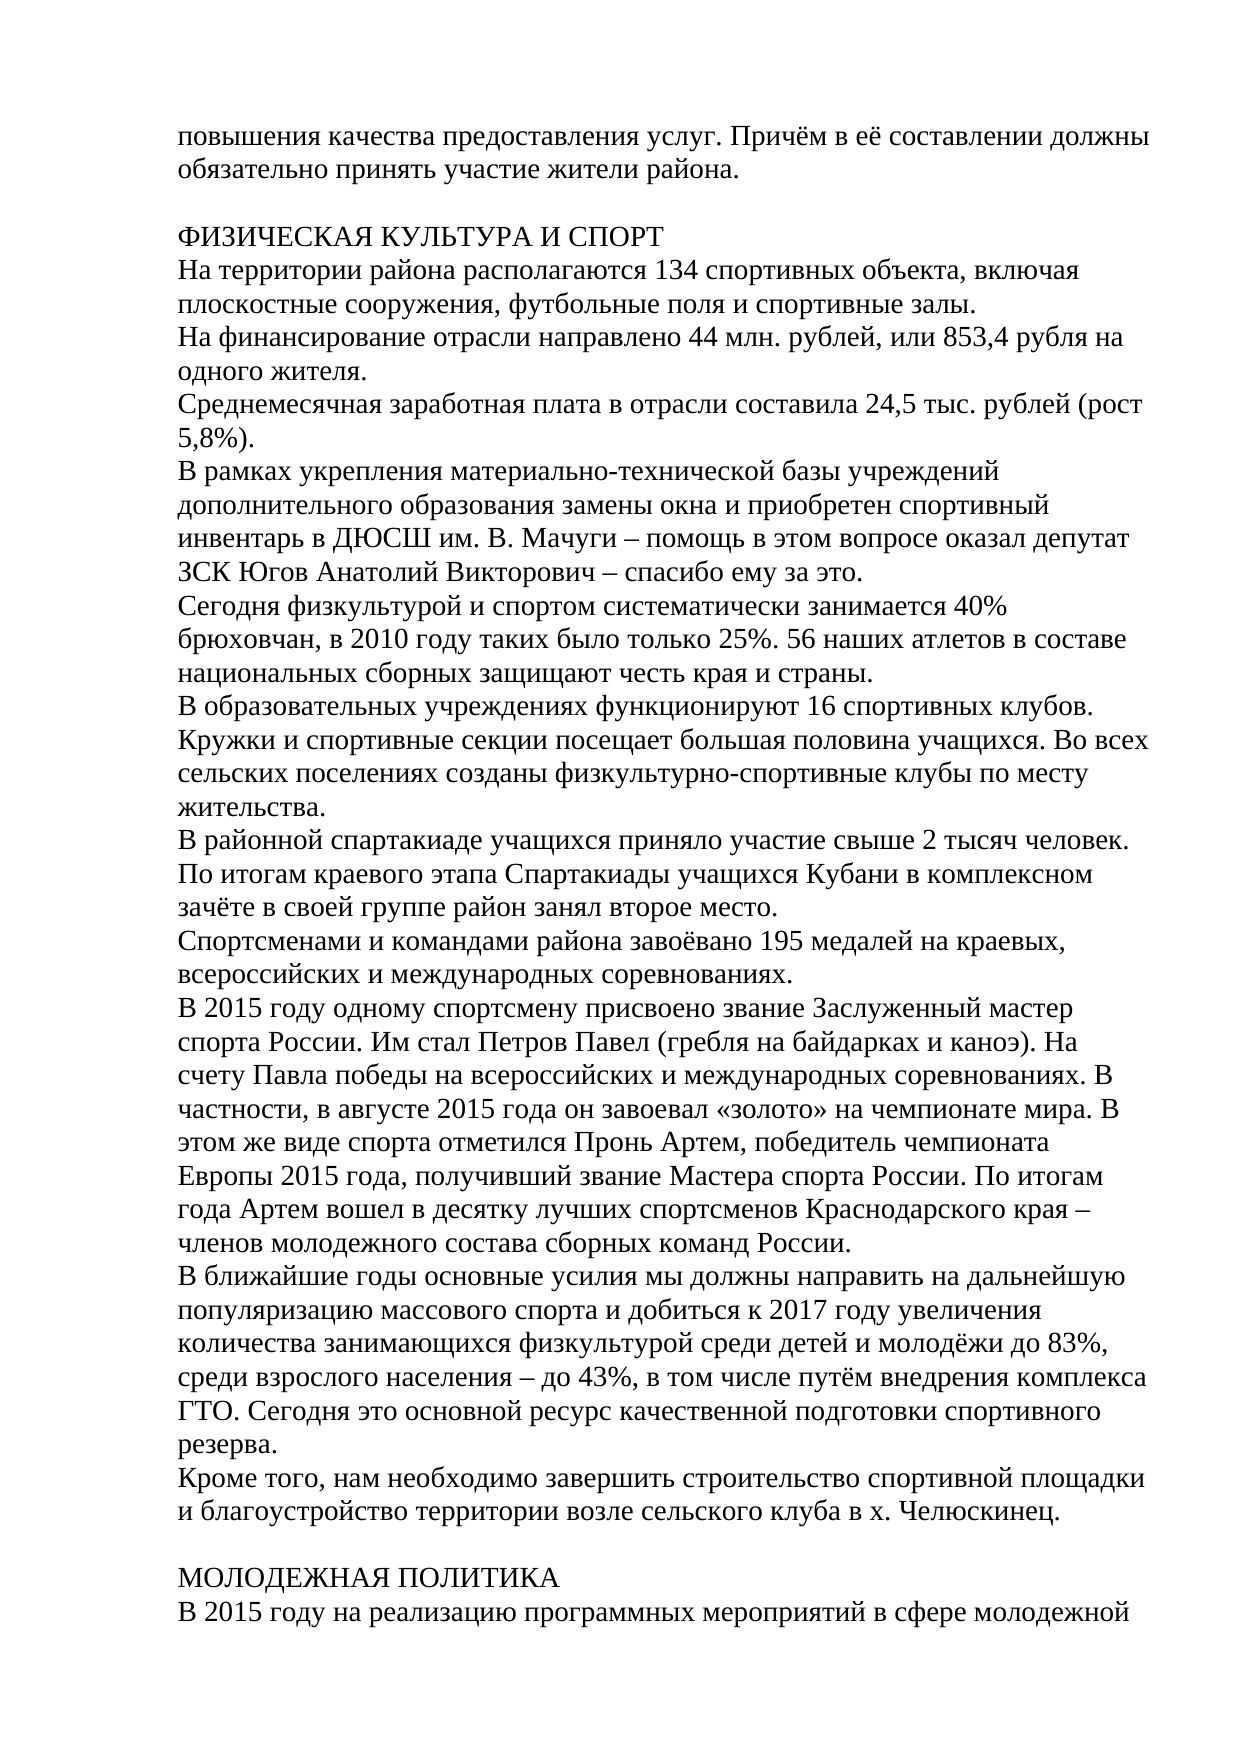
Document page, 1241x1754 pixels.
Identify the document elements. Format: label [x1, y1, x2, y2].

text [177, 118, 1152, 1627]
